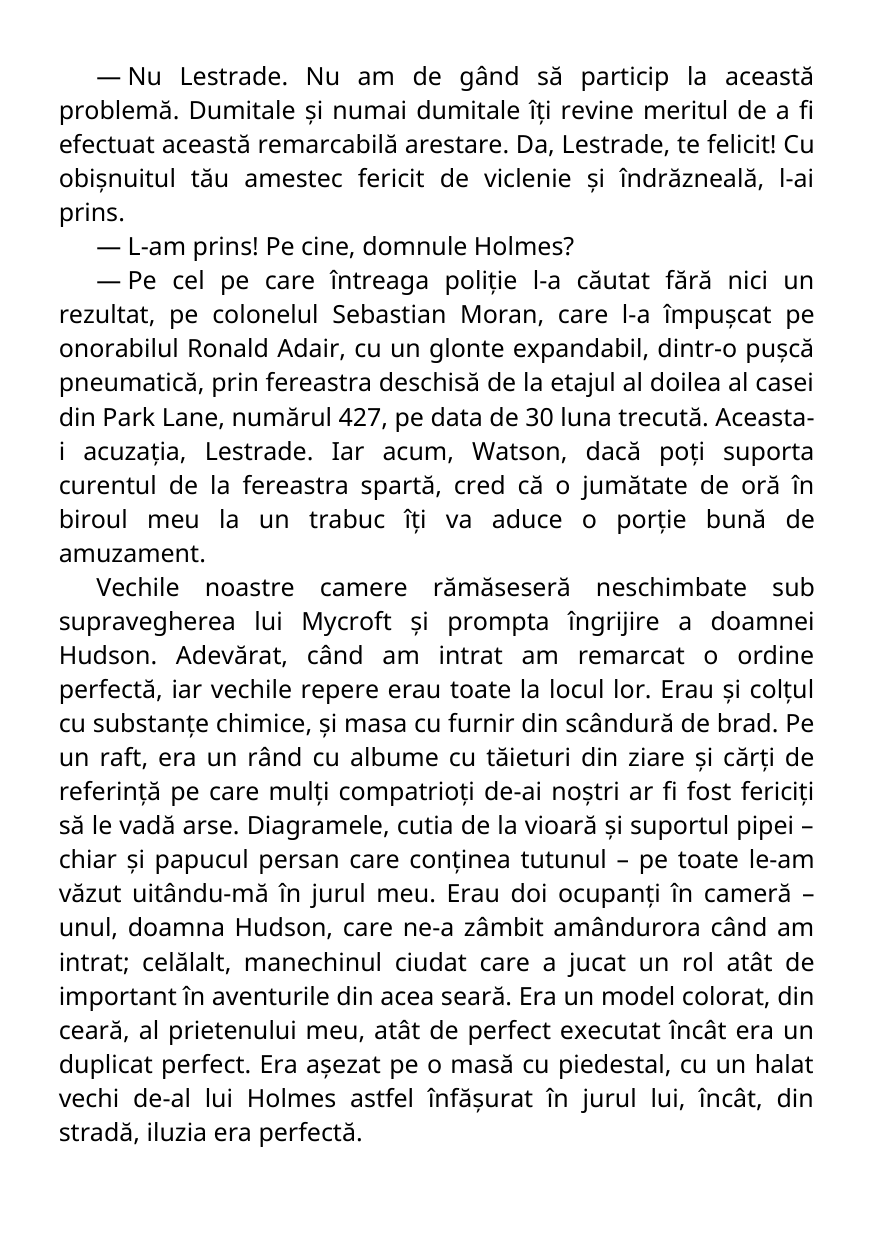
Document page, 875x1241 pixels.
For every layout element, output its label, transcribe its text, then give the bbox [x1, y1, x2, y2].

text — L-am prins! Pe cine, domnule Holmes? [58, 229, 816, 263]
text — Nu Lestrade. Nu am de gând să particip la această problemă. Dumitale şi numai dumitale îţi revine meritul de a fi efectuat această remarcabilă arestare. Da, Lestrade, te felicit! Cu obişnuitul tău amestec fericit de viclenie şi îndrăzneală, l-ai prins. [58, 58, 816, 229]
text Vechile noastre camere rămăseseră neschimbate sub supravegherea lui Mycroft şi prompta îngrijire a doamnei Hudson. Adevărat, când am intrat am remarcat o ordine perfectă, iar vechile repere erau toate la locul lor. Erau şi colţul cu substanţe chimice, şi masa cu furnir din scândură de brad. Pe un raft, era un rând cu albume cu tăieturi din ziare şi cărţi de referinţă pe care mulţi compatrioţi de-ai noştri ar fi fost fericiţi să le vadă arse. Diagramele, cutia de la vioară şi suportul pipei – chiar şi papucul persan care conţinea tutunul – pe toate le-am văzut uitându-mă în jurul meu. Erau doi ocupanţi în cameră – unul, doamna Hudson, care ne-a zâmbit amândurora când am intrat; celălalt, manechinul ciudat care a jucat un rol atât de important în aventurile din acea seară. Era un model colorat, din ceară, al prietenului meu, atât de perfect executat încât era un duplicat perfect. Era aşezat pe o masă cu piedestal, cu un halat vechi de-al lui Holmes astfel înfăşurat în jurul lui, încât, din stradă, iluzia era perfectă. [58, 569, 816, 1148]
text — Pe cel pe care întreaga poliţie l-a căutat fără nici un rezultat, pe colonelul Sebastian Moran, care l-a împuşcat pe onorabilul Ronald Adair, cu un glonte expandabil, dintr-o puşcă pneumatică, prin fereastra deschisă de la etajul al doilea al casei din Park Lane, numărul 427, pe data de 30 luna trecută. Aceasta-i acuzaţia, Lestrade. Iar acum, Watson, dacă poţi suporta curentul de la fereastra spartă, cred că o jumătate de oră în biroul meu la un trabuc îţi va aduce o porţie bună de amuzament. [58, 263, 816, 569]
